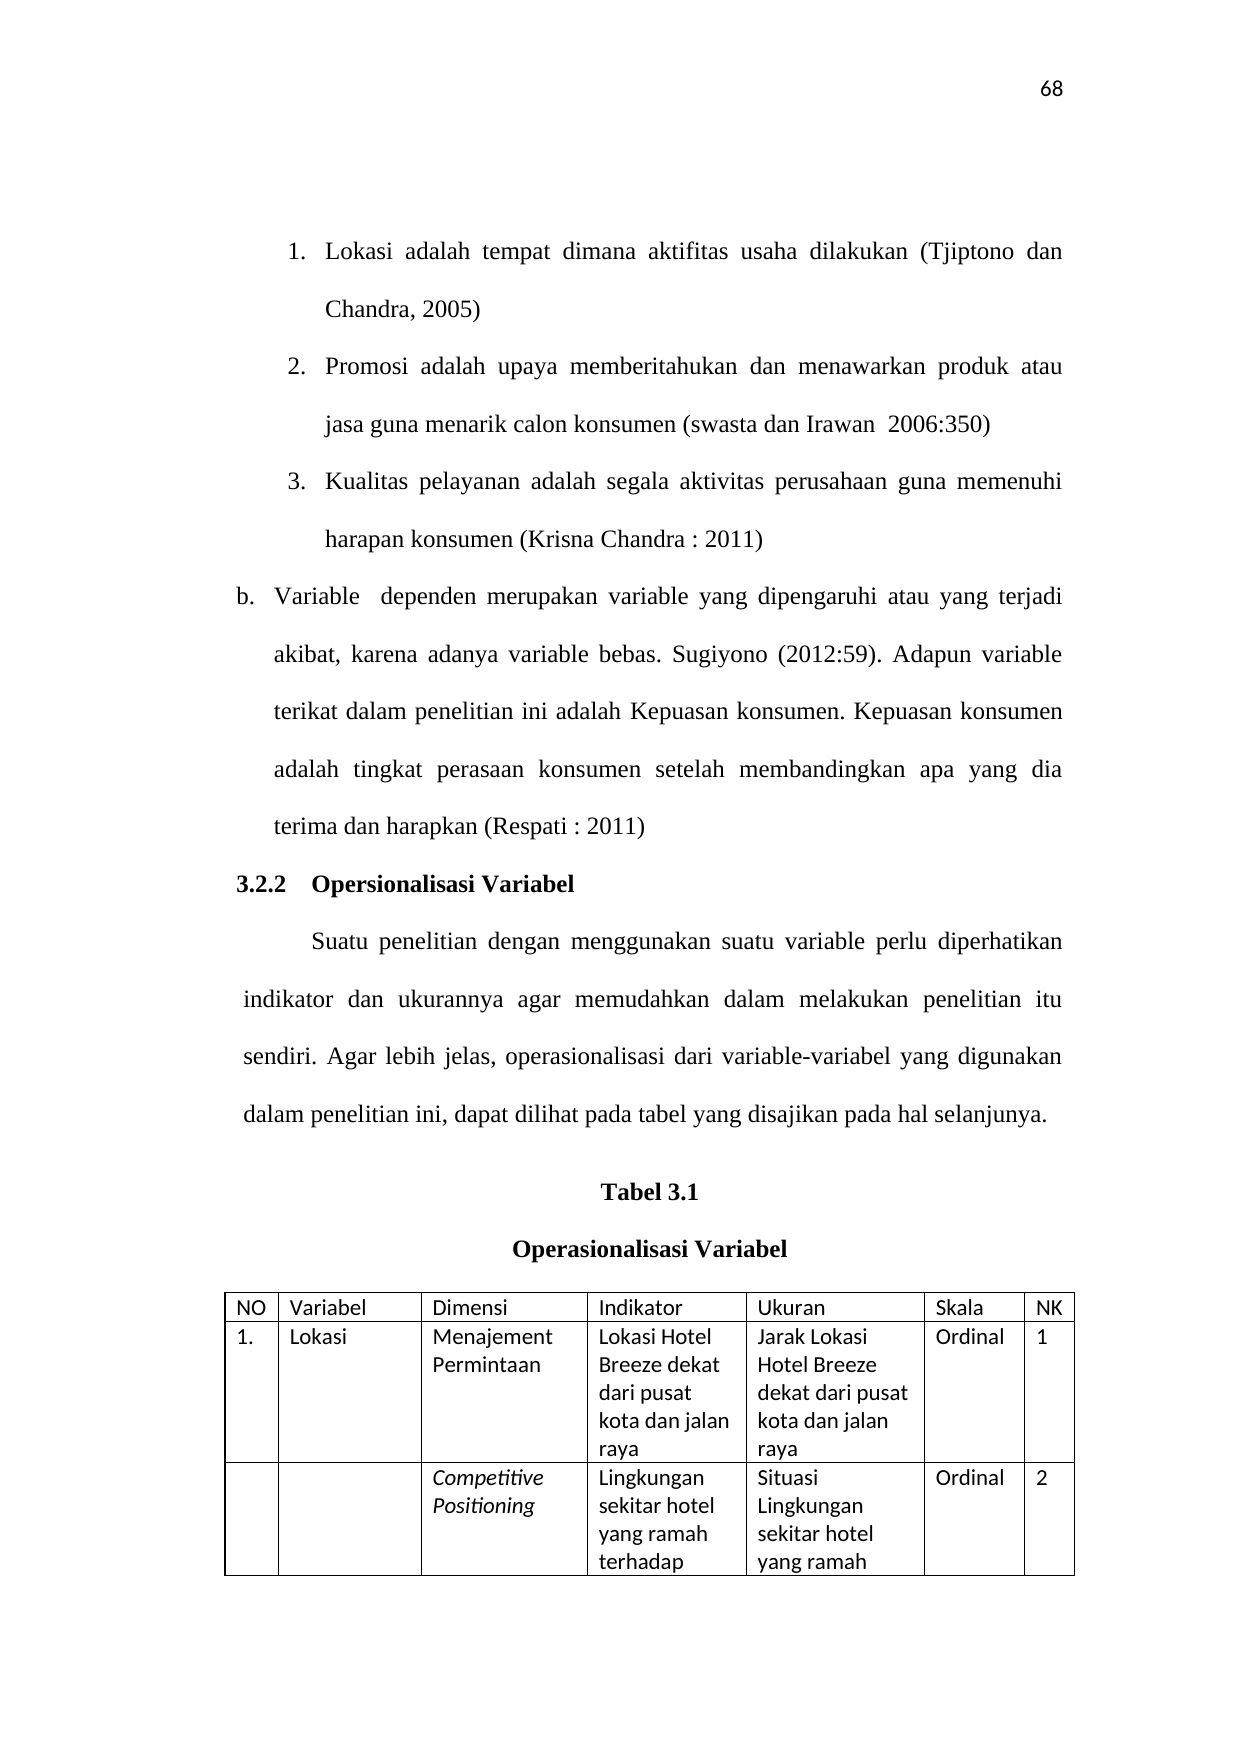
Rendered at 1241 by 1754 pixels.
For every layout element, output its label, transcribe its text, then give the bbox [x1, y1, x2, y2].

table_header Dimensi [422, 1293, 587, 1321]
list Kualitas pelayanan adalah segala aktivitas perusahaan guna memenuhi harapan konsumen (Krisna Chandra : 2011) [287, 466, 1063, 552]
table_header NO [226, 1293, 278, 1321]
text 3.2.2 Opersionalisasi Variabel [236, 869, 1063, 897]
table_cell Menajement Permintaan [422, 1322, 587, 1462]
table_header Indikator [588, 1293, 746, 1321]
table_cell 2 [1025, 1463, 1074, 1575]
table_header NK [1025, 1293, 1074, 1321]
table_cell Jarak Lokasi Hotel Breeze dekat dari pusat kota dan jalan raya [747, 1322, 924, 1462]
table_header Ukuran [747, 1293, 924, 1321]
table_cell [422, 1463, 587, 1575]
list Promosi adalah upaya memberitahukan dan menawarkan produk atau jasa guna menarik calon konsumen (swasta dan Irawan 2006:350) [287, 351, 1063, 437]
list Lokasi adalah tempat dimana aktifitas usaha dilakukan (Tjiptono dan Chandra, 2005) [287, 236, 1063, 322]
text Tabel 3.1 [236, 1177, 1063, 1206]
table_cell 1 [1025, 1322, 1074, 1462]
table_cell [226, 1463, 278, 1575]
table_cell [279, 1463, 421, 1575]
table_cell Ordinal [925, 1322, 1024, 1462]
text Suatu penelitian dengan menggunakan suatu variable perlu diperhatikan indikator dan ukurannya agar memudahkan dalam melakukan penelitian itu sendiri. Agar lebih jelas, operasionalisasi dari variable-variabel yang digunakan dalam penelitian ini, dapat dilihat pada tabel yang disajikan pada hal selanjunya. [243, 926, 1063, 1127]
text Operasionalisasi Variabel [236, 1234, 1063, 1263]
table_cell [588, 1463, 746, 1575]
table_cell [747, 1463, 924, 1575]
table_cell Lokasi Hotel Breeze dekat dari pusat kota dan jalan raya [588, 1322, 746, 1462]
table_header Skala [925, 1293, 1024, 1321]
table_header Variabel [279, 1293, 421, 1321]
table_cell 1. [226, 1322, 278, 1462]
table_cell Lokasi [279, 1322, 421, 1462]
list Variable dependen merupakan variable yang dipengaruhi atau yang terjadi akibat, karena adanya variable bebas. Sugiyono (2012:59). Adapun variable terikat dalam penelitian ini adalah Kepuasan konsumen. Kepuasan konsumen adalah tingkat perasaan konsumen setelah membandingkan apa yang dia terima dan harapkan (Respati : 2011) [236, 581, 1063, 840]
table_cell Ordinal [925, 1463, 1024, 1575]
